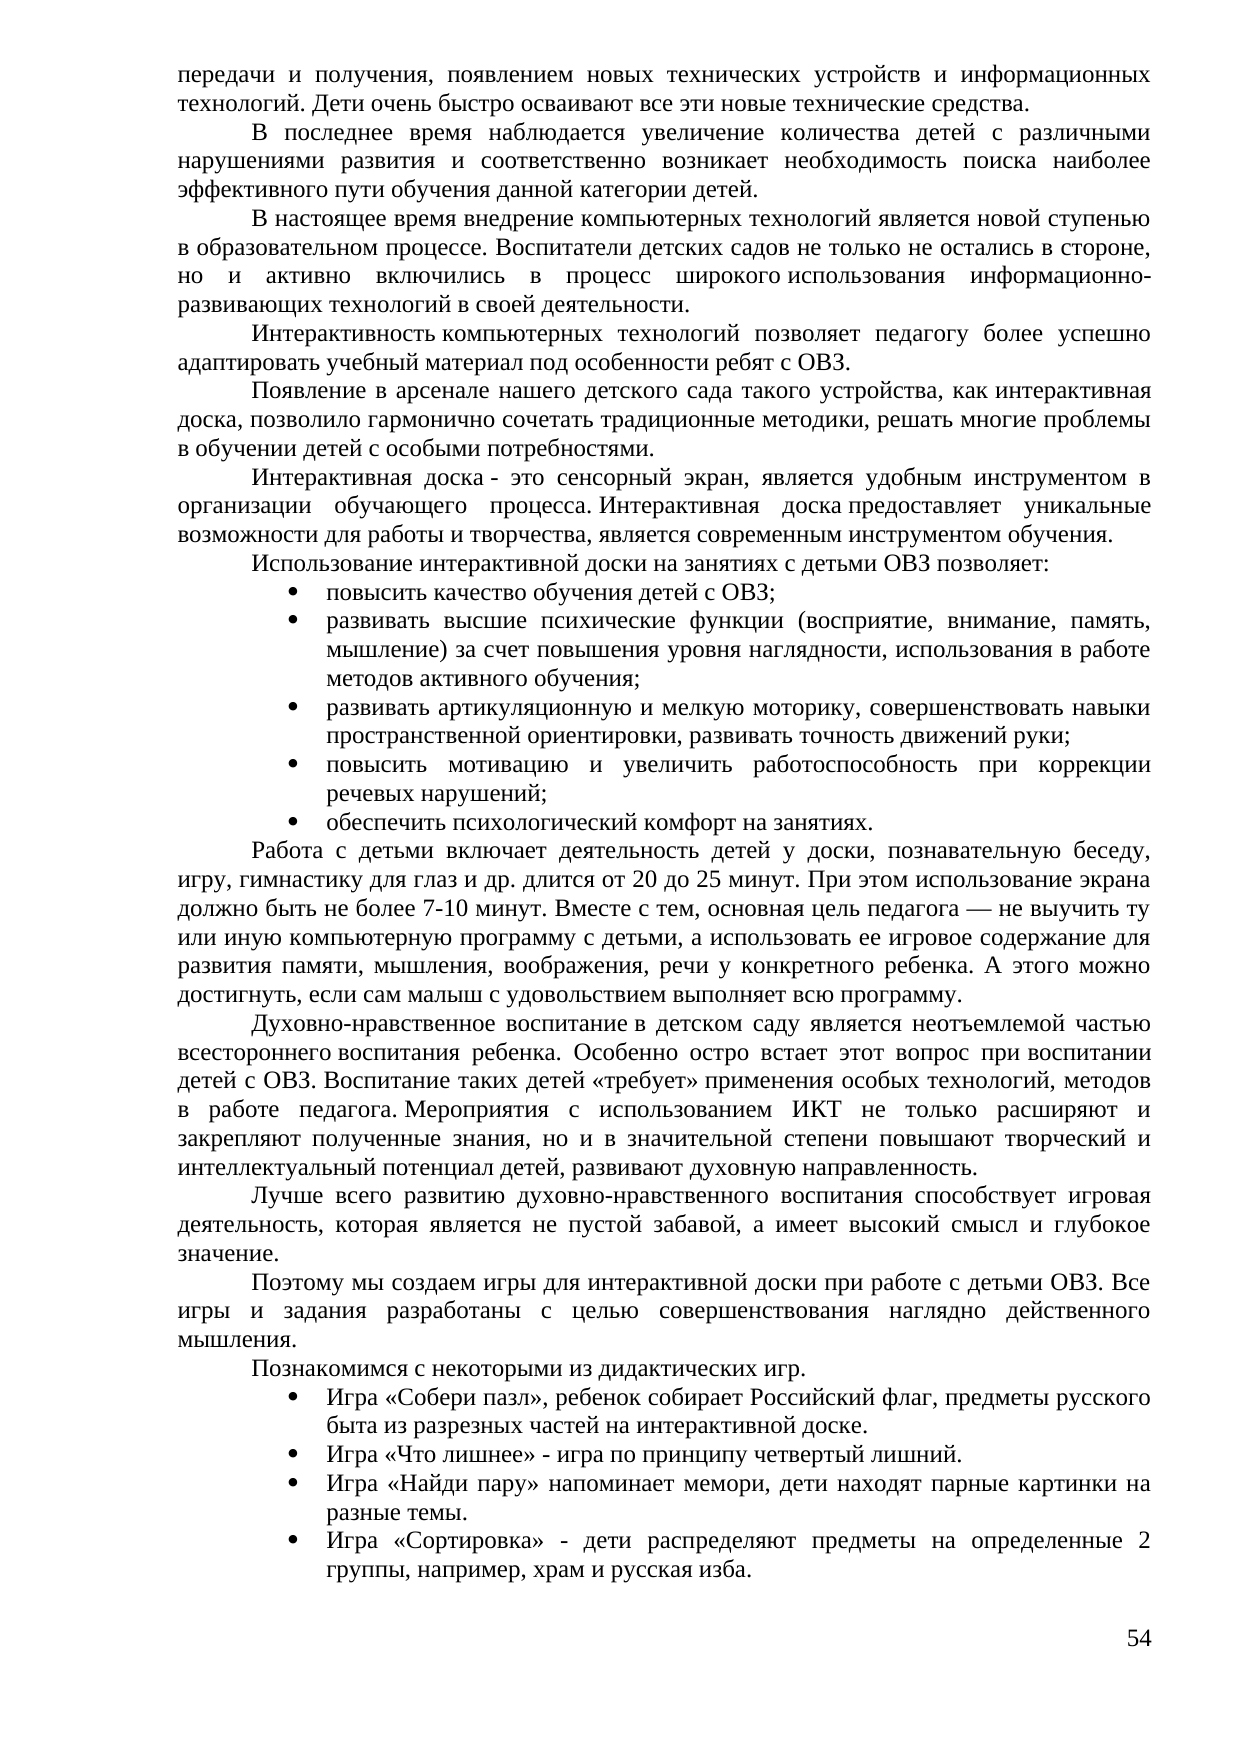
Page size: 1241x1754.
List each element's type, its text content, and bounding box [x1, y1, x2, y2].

text Работа с детьми включает деятельность детей у доски, познавательную беседу, игру, гимнастику для глаз и др. длится от 20 до 25 минут. При этом использование экрана должно быть не более 7-10 минут. Вместе с тем, основная цель педагога — не выучить ту или иную компьютерную программу с детьми, а использовать ее игровое содержание для развития памяти, мышления, воображения, речи у конкретного ребенка. А этого можно достигнуть, если сам малыш с удовольствием выполняет всю программу. [177, 778, 1152, 950]
list развивать высшие психические функции (восприятие, внимание, память, мышление) за счет повышения уровня наглядности, использования в работе методов активного обучения; [288, 548, 1152, 634]
list повысить качество обучения детей с ОВЗ; [288, 519, 1152, 548]
text Интерактивная доска - это сенсорный экран, является удобным инструментом в организации обучающего процесса. Интерактивная доска предоставляет уникальные возможности для работы и творчества, является современным инструментом обучения. [177, 404, 1152, 490]
text В последнее время наблюдается увеличение количества детей с различными нарушениями развития и соответственно возникает необходимость поиска наиболее эффективного пути обучения данной категории детей. [177, 59, 1152, 145]
text Игры для детей составляются с учетом темы недели, а также индивидуально для развития духовно-нравственного воспитания. [177, 1525, 1152, 1583]
list обеспечить психологический комфорт на занятиях. [288, 749, 1152, 778]
list повысить мотивацию и увеличить работоспособность при коррекции речевых нарушений; [288, 692, 1152, 749]
text Духовно-нравственное воспитание в детском саду является неотъемлемой частью всестороннего воспитания ребенка. Особенно остро встает этот вопрос при воспитании детей с ОВЗ. Воспитание таких детей «требует» применения особых технологий, методов в работе педагога. Мероприятия с использованием ИКТ не только расширяют и закрепляют полученные знания, но и в значительной степени повышают творческий и интеллектуальный потенциал детей, развивают духовную направленность. [177, 950, 1152, 1123]
text Лучше всего развитию духовно-нравственного воспитания способствует игровая деятельность, которая является не пустой забавой, а имеет высокий смысл и глубокое значение. [177, 1123, 1152, 1209]
text Интерактивность компьютерных технологий позволяет педагогу более успешно адаптировать учебный материал под особенности ребят с ОВЗ. [177, 260, 1152, 318]
text В настоящее время внедрение компьютерных технологий является новой ступенью в образовательном процессе. Воспитатели детских садов не только не остались в стороне, но и активно включились в процесс широкого использования информационно-развивающих технологий в своей деятельности. [177, 145, 1152, 260]
list Игра «Собери пазл», ребенок собирает Российский флаг, предметы русского быта из разрезных частей на интерактивной доске. [288, 1324, 1152, 1382]
list Игра «Найди пару» напоминает мемори, дети находят парные картинки на разные темы. [288, 1410, 1152, 1468]
text Познакомимся с некоторыми из дидактических игр. [177, 1295, 1152, 1324]
text Появление в арсенале нашего детского сада такого устройства, как интерактивная доска, позволило гармонично сочетать традиционные методики, решать многие проблемы в обучении детей с особыми потребностями. [177, 318, 1152, 404]
text Поэтому мы создаем игры для интерактивной доски при работе с детьми ОВЗ. Все игры и задания разработаны с целью совершенствования наглядно действенного мышления. [177, 1209, 1152, 1295]
list развивать артикуляционную и мелкую моторику, совершенствовать навыки пространственной ориентировки, развивать точность движений руки; [288, 634, 1152, 692]
list Игра «Что лишнее» - игра по принципу четвертый лишний. [288, 1382, 1152, 1410]
text Использование интерактивной доски на занятиях с детьми ОВЗ позволяет: [177, 490, 1152, 519]
list Игра «Сортировка» - дети распределяют предметы на определенные 2 группы, например, храм и русская изба. [288, 1468, 1152, 1525]
